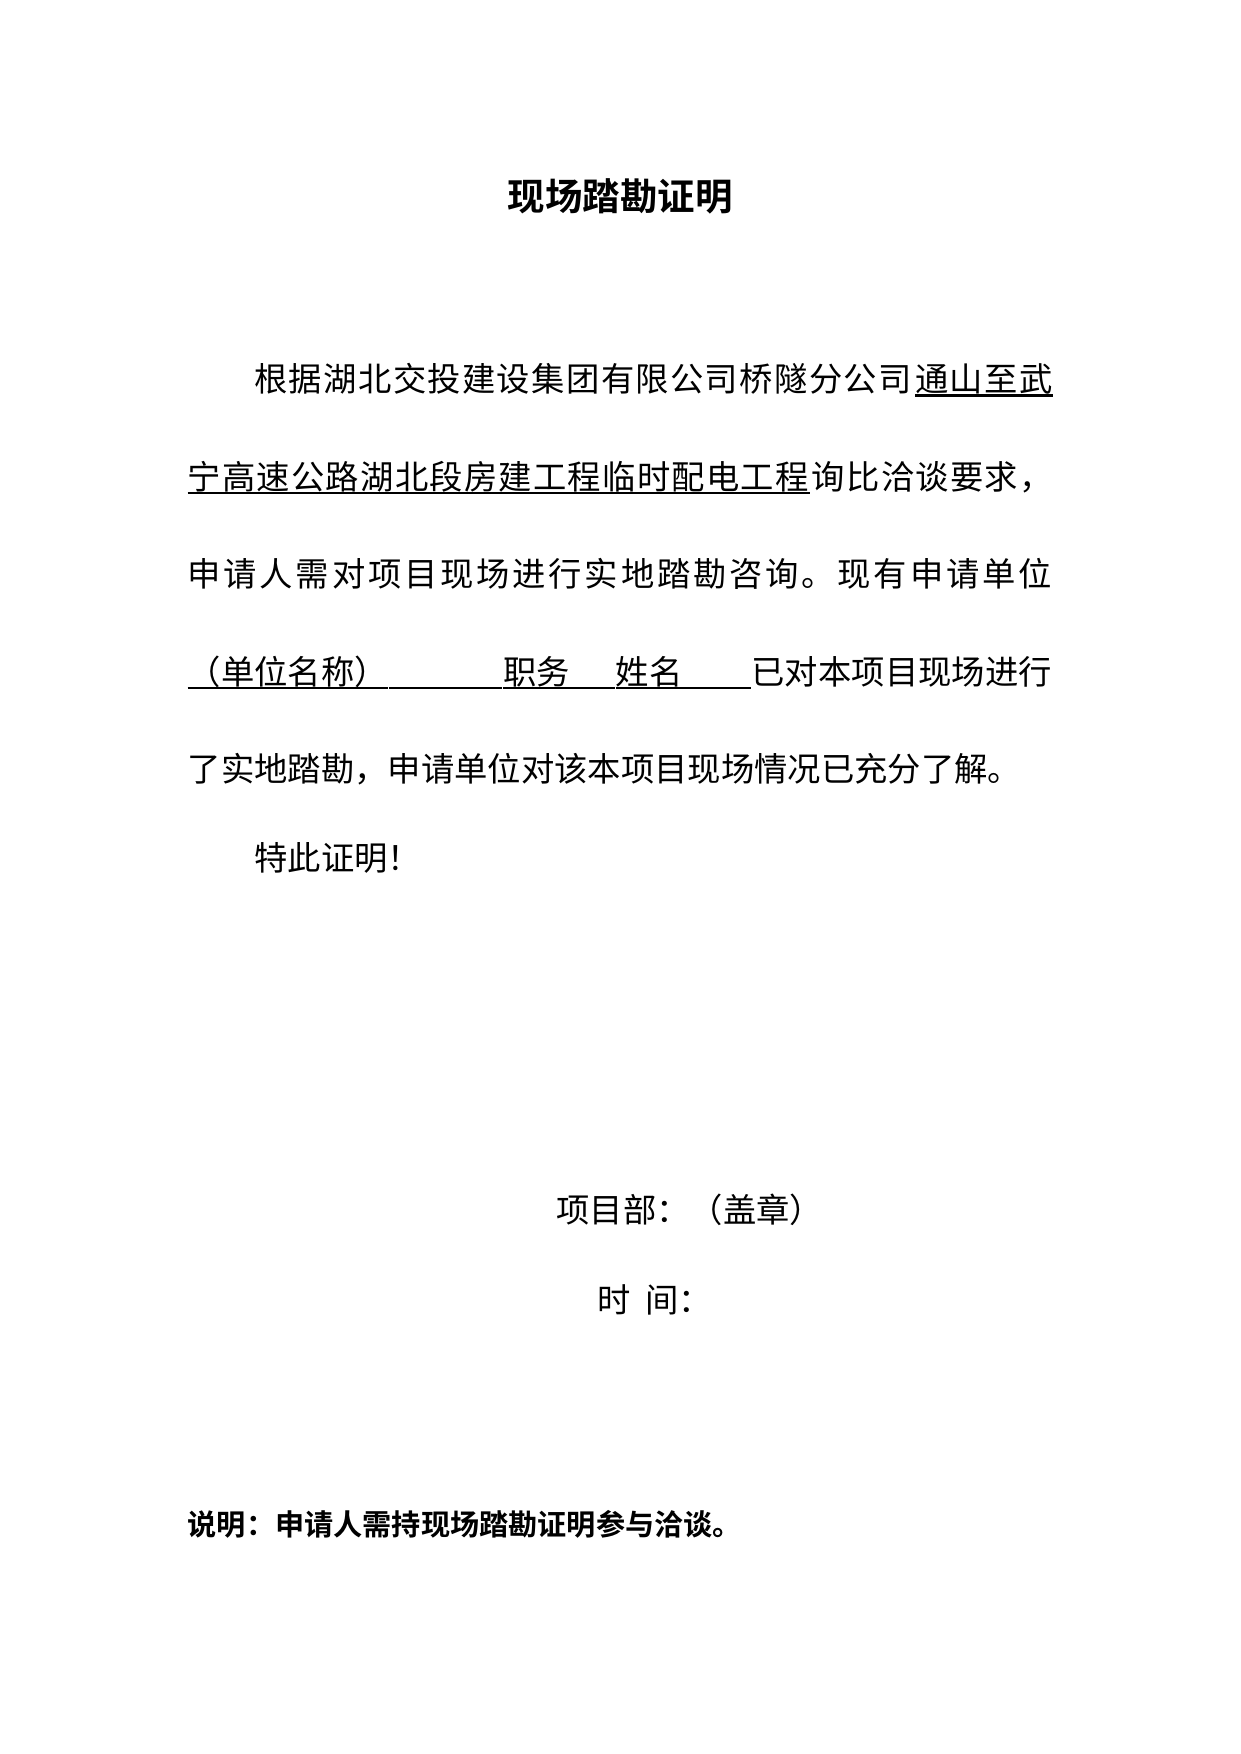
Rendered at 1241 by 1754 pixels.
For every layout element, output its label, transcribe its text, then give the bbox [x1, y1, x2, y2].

text 根据湖北交投建设集团有限公司桥隧分公司通山至武宁高速公路湖北段房建工程临时配电工程询比洽谈要求，申请人需对项目现场进行实地踏勘咨询。现有申请单位 （单位名称） 职务 姓名 已对本项目现场进行了实地踏勘，申请单位对该本项目现场情况已充分了解。 [187, 344, 1053, 799]
text 说明：申请人需持现场踏勘证明参与洽谈。 [187, 1491, 1053, 1556]
text 项目部：（盖章） [187, 1176, 1053, 1241]
text 现场踏勘证明 [187, 162, 1053, 227]
text 时 间： [187, 1265, 1053, 1330]
text 特此证明！ [187, 824, 1053, 889]
